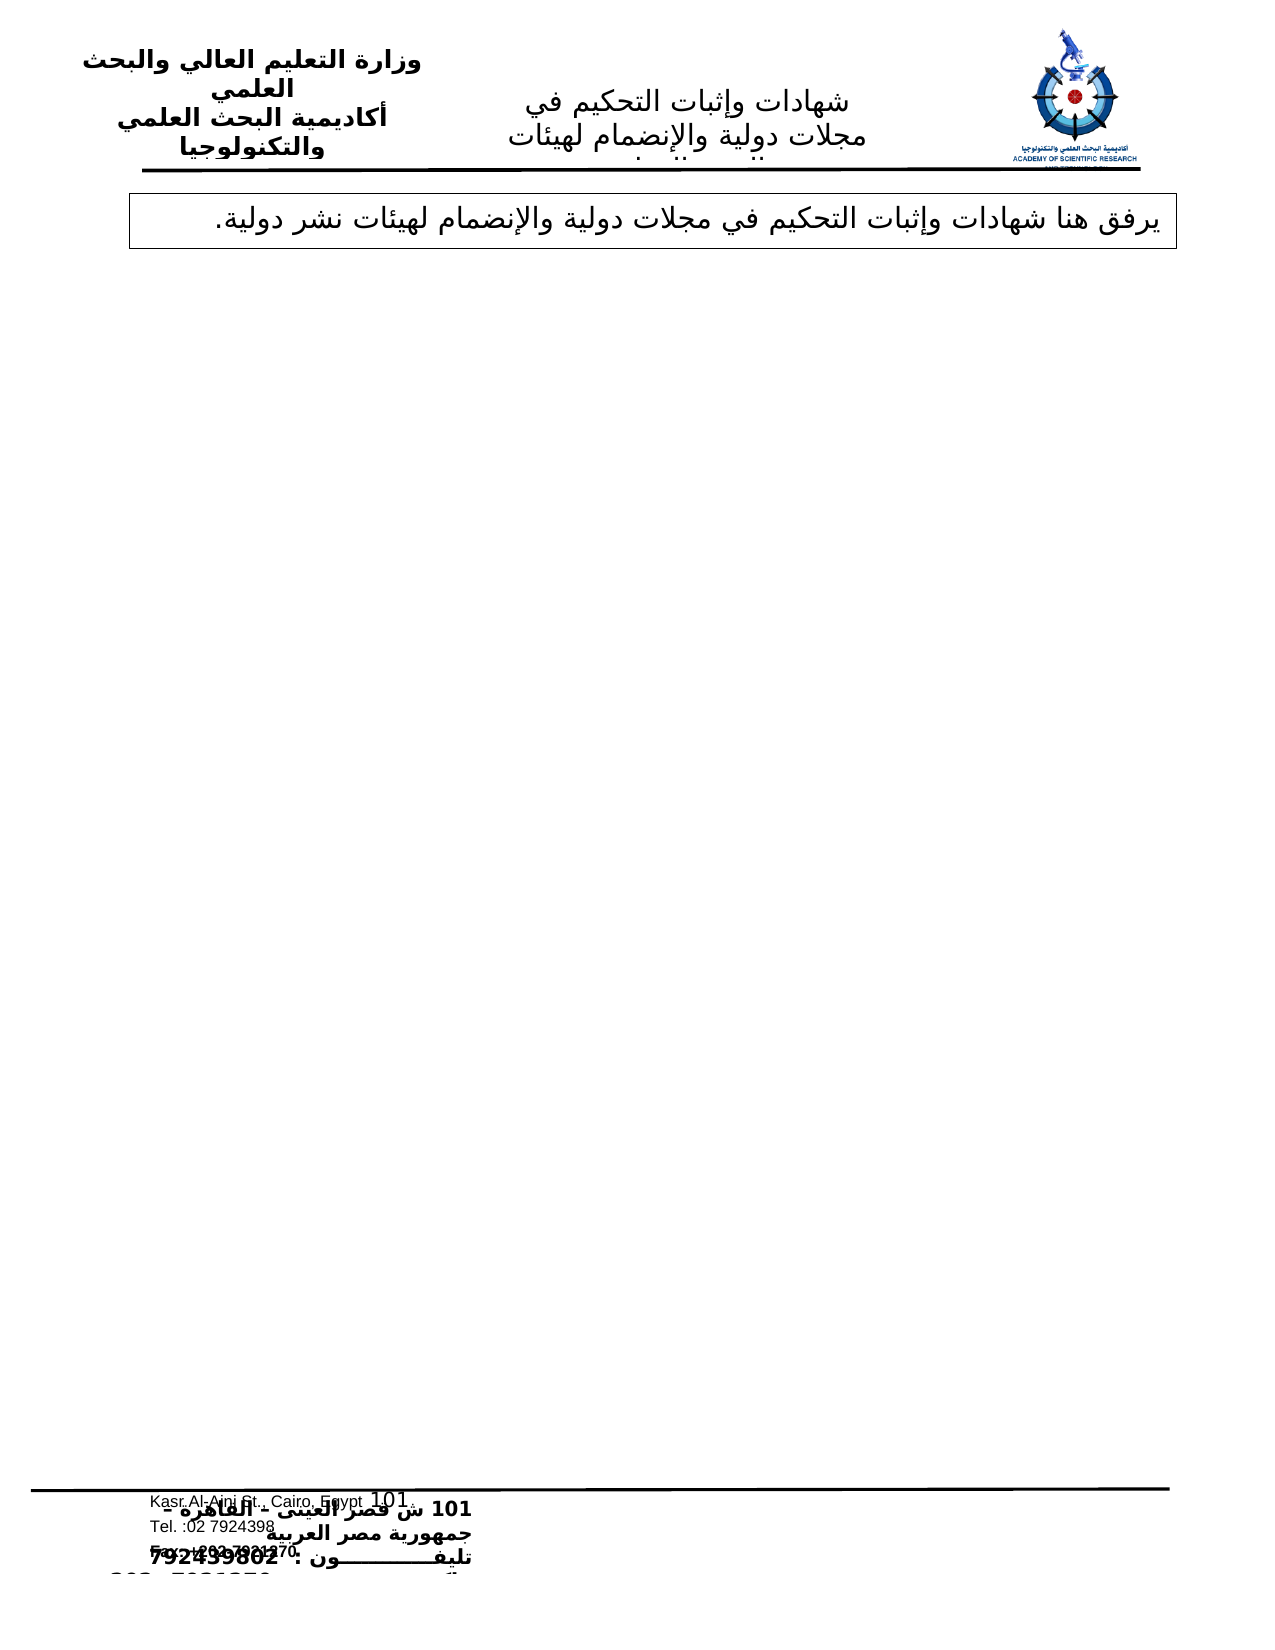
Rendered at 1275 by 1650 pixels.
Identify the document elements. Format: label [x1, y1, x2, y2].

picture [1010, 26, 1139, 167]
picture [1010, 171, 1139, 175]
